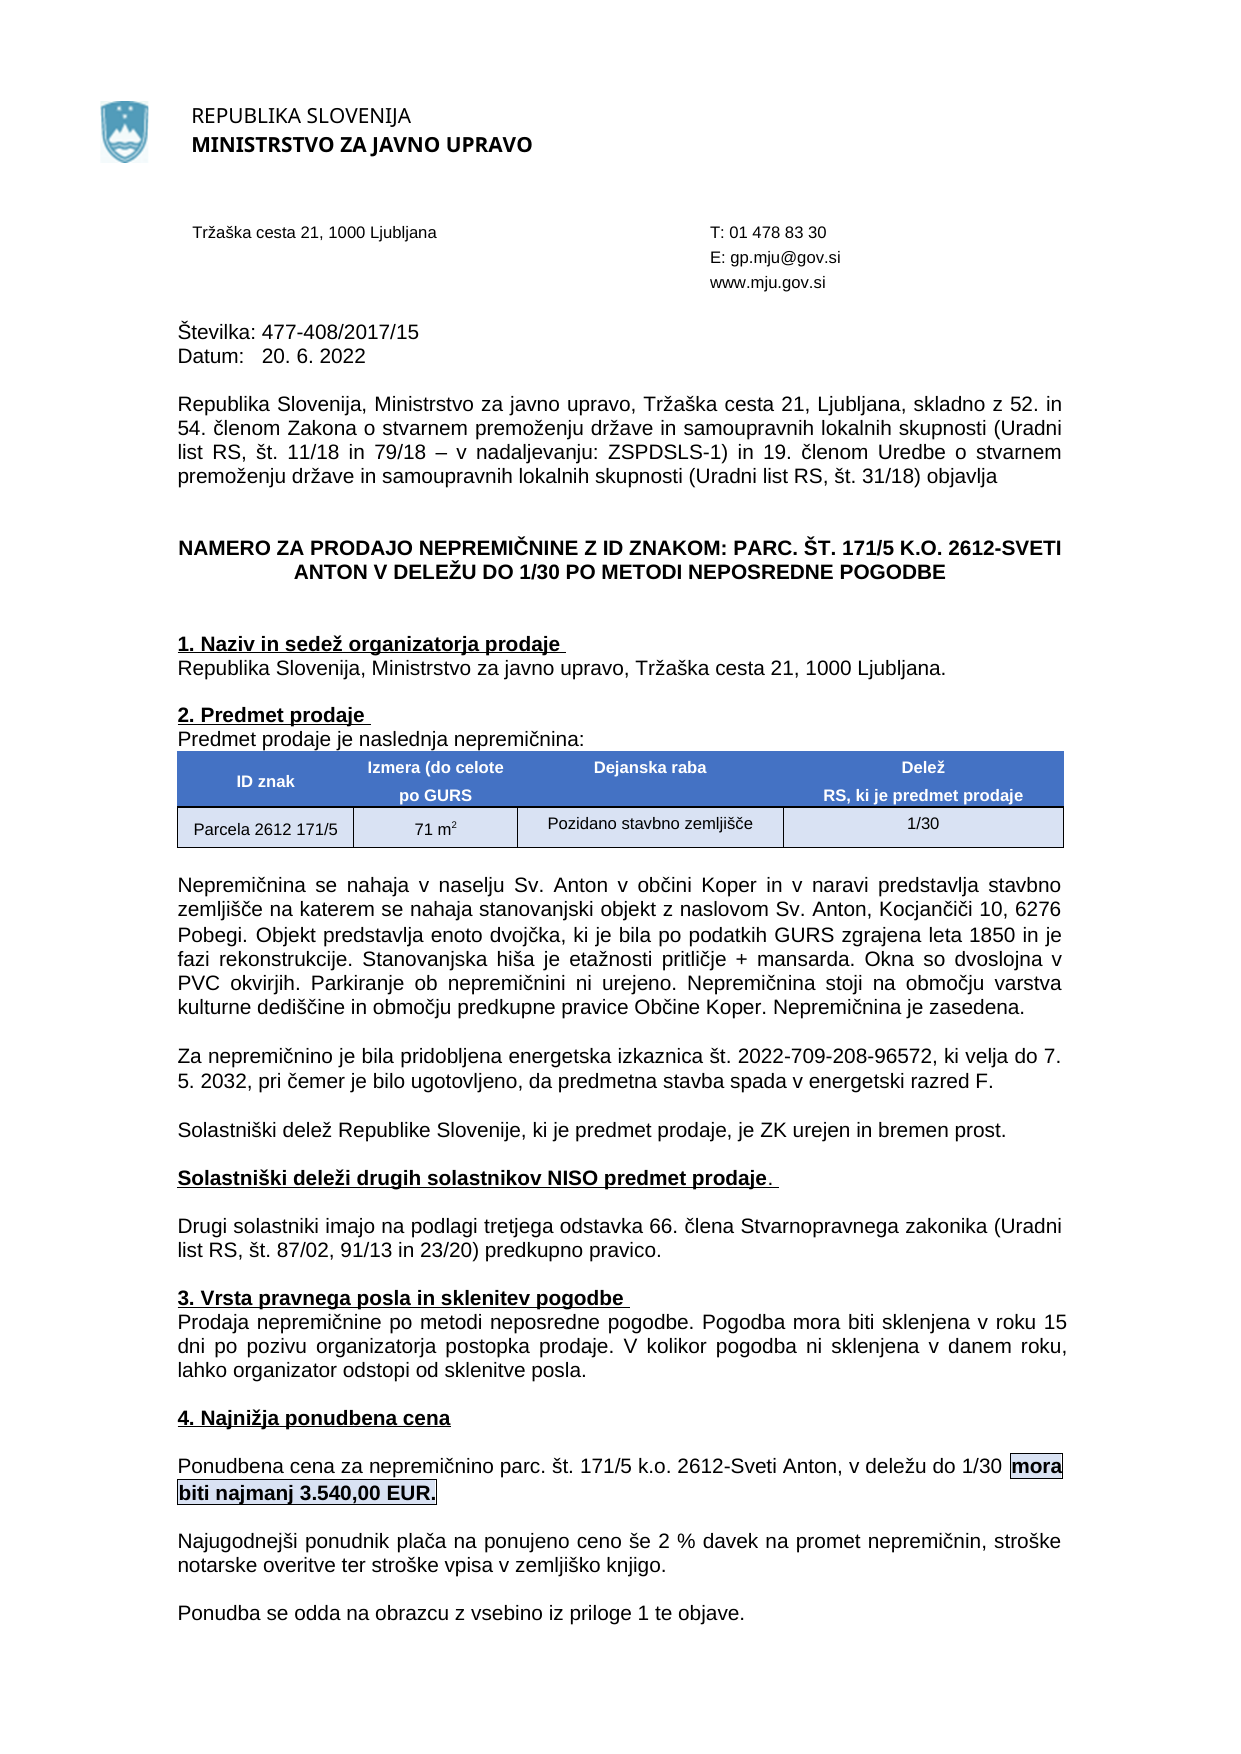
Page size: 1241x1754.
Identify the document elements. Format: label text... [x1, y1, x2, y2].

table_cell Pozidano stavbno zemljišče [518, 808, 783, 847]
text Drugi solastniki imajo na podlagi tretjega odstavka 66. člena Stvarnopravnega zakonika (Uradni list RS, št. 87/02, 91/13 in 23/20) predkupno pravico. [177, 1214, 1063, 1262]
text Ponudba se odda na obrazcu z vsebino iz priloge 1 te objave. [177, 1601, 1063, 1625]
table_cell 1/30 [784, 808, 1063, 847]
text Prodaja nepremičnine po metodi neposredne pogodbe. Pogodba mora biti sklenjena v roku 15 dni po pozivu organizatorja postopka prodaje. V kolikor pogodba ni sklenjena v danem roku, lahko organizator odstopi od sklenitve posla. [177, 1309, 1069, 1381]
table_header ID znak [178, 752, 353, 806]
text Nepremičnina se nahaja v naselju Sv. Anton v občini Koper in v naravi predstavlja stavbno zemljišče na katerem se nahaja stanovanjski objekt z naslovom Sv. Anton, Kocjančiči 10, 6276 Pobegi. Objekt predstavlja enoto dvojčka, ki je bila po podatkih GURS zgrajena leta 1850 in je fazi rekonstrukcije. Stanovanjska hiša je etažnosti pritličje + mansarda. Okna so dvoslojna v PVC okvirjih. Parkiranje ob nepremičnini ni urejeno. Nepremičnina stoji na območju varstva kulturne dediščine in območju predkupne pravice Občine Koper. Nepremičnina je zasedena. [177, 873, 1063, 1019]
text Solastniški deleži drugih solastnikov NISO predmet prodaje. [177, 1166, 1063, 1190]
text Republika Slovenija, Ministrstvo za javno upravo, Tržaška cesta 21, Ljubljana, skladno z 52. in 54. členom Zakona o stvarnem premoženju države in samoupravnih lokalnih skupnosti (Uradni list RS, št. 11/18 in 79/18 – v nadaljevanju: ZSPDSLS-1) in 19. členom Uredbe o stvarnem premoženju države in samoupravnih lokalnih skupnosti (Uradni list RS, št. 31/18) objavlja [177, 392, 1063, 488]
table_header Izmera (do celote po GURS [354, 752, 517, 806]
text 1. Naziv in sedež organizatorja prodaje [177, 631, 1063, 655]
text Številka: 477-408/2017/15 [177, 320, 1063, 344]
text 3. Vrsta pravnega posla in sklenitev pogodbe [177, 1286, 1063, 1309]
text Solastniški delež Republike Slovenije, ki je predmet prodaje, je ZK urejen in bremen prost. [177, 1118, 1063, 1142]
text NAMERO ZA PRODAJO NEPREMIČNINE Z ID ZNAKOM: PARC. ŠT. 171/5 K.O. 2612-SVETI ANTON V DELEŽU DO 1/30 PO METODI NEPOSREDNE POGODBE [177, 536, 1063, 583]
text 4. Najnižja ponudbena cena [177, 1405, 1069, 1429]
table_cell Parcela 2612 171/5 [178, 808, 353, 847]
table_cell 71 m2 [354, 808, 517, 847]
text Datum: 20. 6. 2022 [177, 344, 1063, 368]
text Predmet prodaje je naslednja nepremičnina: [177, 727, 1063, 751]
text Ponudbena cena za nepremičnino parc. št. 171/5 k.o. 2612-Sveti Anton, v deležu do 1/30 mora biti najmanj 3.540,00 EUR. [177, 1453, 1063, 1505]
text Republika Slovenija, Ministrstvo za javno upravo, Tržaška cesta 21, 1000 Ljubljana. [177, 655, 1063, 679]
picture [100, 101, 149, 163]
table_header Delež RS, ki je predmet prodaje [784, 752, 1063, 806]
table_header Dejanska raba [518, 752, 783, 806]
text Najugodnejši ponudnik plača na ponujeno ceno še 2 % davek na promet nepremičnin, stroške notarske overitve ter stroške vpisa v zemljiško knjigo. [177, 1529, 1063, 1577]
text Za nepremičnino je bila pridobljena energetska izkaznica št. 2022-709-208-96572, ki velja do 7. 5. 2032, pri čemer je bilo ugotovljeno, da predmetna stavba spada v energetski razred F. [177, 1044, 1063, 1094]
text 2. Predmet prodaje [177, 703, 1063, 727]
